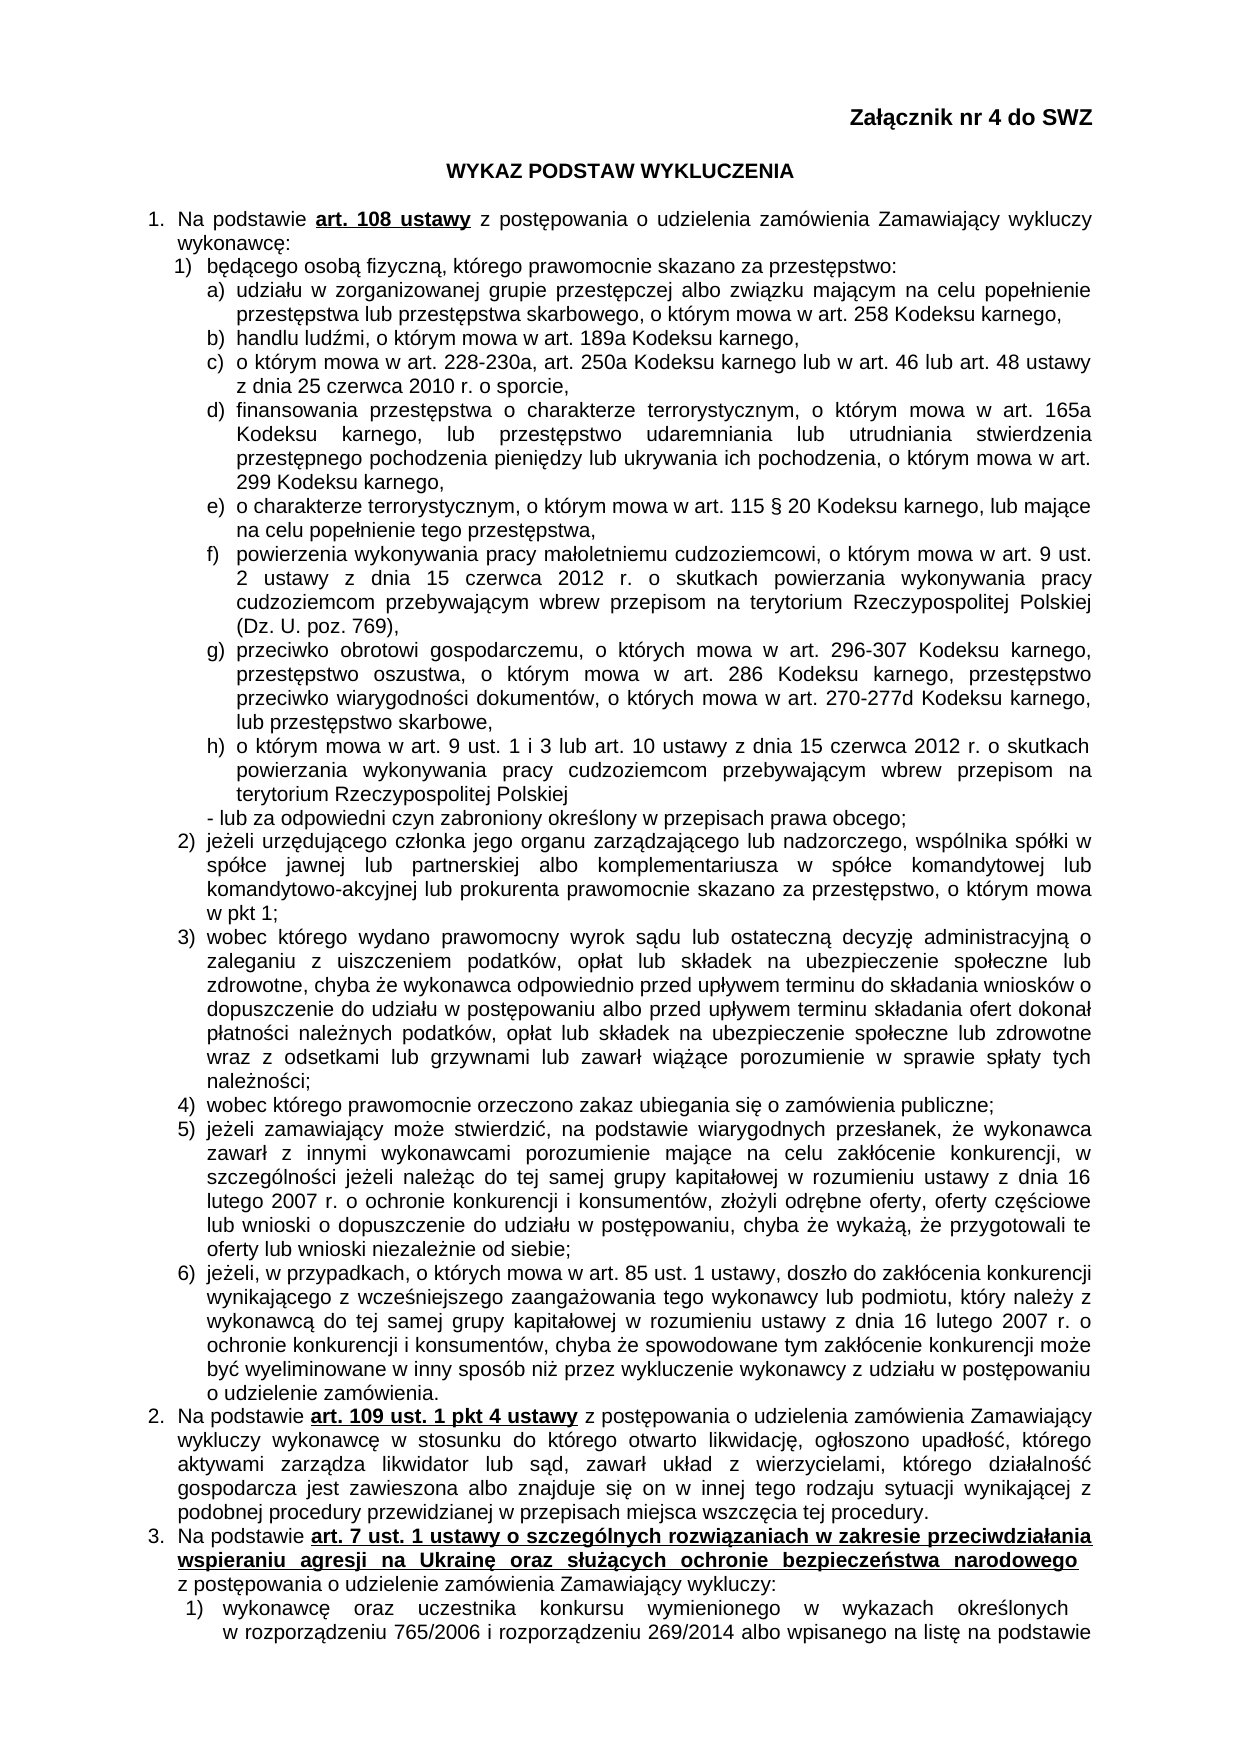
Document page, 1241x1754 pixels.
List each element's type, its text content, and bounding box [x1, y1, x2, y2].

list Na podstawie art. 108 ustawy z postępowania o udzielenia zamówienia Zamawiający wykluczy wykonawcę: [148, 206, 1093, 254]
text b) handlu ludźmi, o którym mowa w art. 189a Kodeksu karnego, [207, 326, 1093, 350]
text 6) jeżeli, w przypadkach, o których mowa w art. 85 ust. 1 ustawy, doszło do zakłócenia konkurencji wynikającego z wcześniejszego zaangażowania tego wykonawcy lub podmiotu, który należy z wykonawcą do tej samej grupy kapitałowej w rozumieniu ustawy z dnia 16 lutego 2007 r. o ochronie konkurencji i konsumentów, chyba że spowodowane tym zakłócenie konkurencji może być wyeliminowane w inny sposób niż przez wykluczenie wykonawcy z udziału w postępowaniu o udzielenie zamówienia. [177, 1261, 1093, 1404]
text 1) będącego osobą fizyczną, którego prawomocnie skazano za przestępstwo: [168, 254, 1093, 278]
text g) przeciwko obrotowi gospodarczemu, o których mowa w art. 296-307 Kodeksu karnego, przestępstwo oszustwa, o którym mowa w art. 286 Kodeksu karnego, przestępstwo przeciwko wiarygodności dokumentów, o których mowa w art. 270-277d Kodeksu karnego, lub przestępstwo skarbowe, [207, 638, 1093, 733]
text h) o którym mowa w art. 9 ust. 1 i 3 lub art. 10 ustawy z dnia 15 czerwca 2012 r. o skutkach powierzania wykonywania pracy cudzoziemcom przebywającym wbrew przepisom na terytorium Rzeczypospolitej Polskiej [207, 733, 1093, 805]
text 2) jeżeli urzędującego członka jego organu zarządzającego lub nadzorczego, wspólnika spółki w spółce jawnej lub partnerskiej albo komplementariusza w spółce komandytowej lub komandytowo-akcyjnej lub prokurenta prawomocnie skazano za przestępstwo, o którym mowa w pkt 1; [177, 829, 1093, 925]
text 5) jeżeli zamawiający może stwierdzić, na podstawie wiarygodnych przesłanek, że wykonawca zawarł z innymi wykonawcami porozumienie mające na celu zakłócenie konkurencji, w szczególności jeżeli należąc do tej samej grupy kapitałowej w rozumieniu ustawy z dnia 16 lutego 2007 r. o ochronie konkurencji i konsumentów, złożyli odrębne oferty, oferty częściowe lub wnioski o dopuszczenie do udziału w postępowaniu, chyba że wykażą, że przygotowali te oferty lub wnioski niezależnie od siebie; [177, 1117, 1093, 1261]
text 3) wobec którego wydano prawomocny wyrok sądu lub ostateczną decyzję administracyjną o zaleganiu z uiszczeniem podatków, opłat lub składek na ubezpieczenie społeczne lub zdrowotne, chyba że wykonawca odpowiednio przed upływem terminu do składania wniosków o dopuszczenie do udziału w postępowaniu albo przed upływem terminu składania ofert dokonał płatności należnych podatków, opłat lub składek na ubezpieczenie społeczne lub zdrowotne wraz z odsetkami lub grzywnami lub zawarł wiążące porozumienie w sprawie spłaty tych należności; [177, 925, 1093, 1093]
text c) o którym mowa w art. 228-230a, art. 250a Kodeksu karnego lub w art. 46 lub art. 48 ustawy z dnia 25 czerwca 2010 r. o sporcie, [207, 350, 1093, 398]
text Załącznik nr 4 do SWZ [148, 103, 1093, 130]
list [185, 1596, 1093, 1644]
text 4) wobec którego prawomocnie orzeczono zakaz ubiegania się o zamówienia publiczne; [177, 1093, 1093, 1117]
list Na podstawie art. 7 ust. 1 ustawy o szczególnych rozwiązaniach w zakresie przeciwdziałania wspieraniu agresji na Ukrainę oraz służących ochronie bezpieczeństwa narodowego z postępowania o udzielenie zamówienia Zamawiający wykluczy: [148, 1524, 1093, 1596]
text f) powierzenia wykonywania pracy małoletniemu cudzoziemcowi, o którym mowa w art. 9 ust. 2 ustawy z dnia 15 czerwca 2012 r. o skutkach powierzania wykonywania pracy cudzoziemcom przebywającym wbrew przepisom na terytorium Rzeczypospolitej Polskiej (Dz. U. poz. 769), [207, 542, 1093, 638]
text - lub za odpowiedni czyn zabroniony określony w przepisach prawa obcego; [207, 805, 1093, 829]
text a) udziału w zorganizowanej grupie przestępczej albo związku mającym na celu popełnienie przestępstwa lub przestępstwa skarbowego, o którym mowa w art. 258 Kodeksu karnego, [207, 278, 1093, 326]
text WYKAZ PODSTAW WYKLUCZENIA [148, 158, 1093, 182]
text d) finansowania przestępstwa o charakterze terrorystycznym, o którym mowa w art. 165a Kodeksu karnego, lub przestępstwo udaremniania lub utrudniania stwierdzenia przestępnego pochodzenia pieniędzy lub ukrywania ich pochodzenia, o którym mowa w art. 299 Kodeksu karnego, [207, 398, 1093, 494]
text e) o charakterze terrorystycznym, o którym mowa w art. 115 § 20 Kodeksu karnego, lub mające na celu popełnienie tego przestępstwa, [207, 494, 1093, 542]
list Na podstawie art. 109 ust. 1 pkt 4 ustawy z postępowania o udzielenia zamówienia Zamawiający wykluczy wykonawcę w stosunku do którego otwarto likwidację, ogłoszono upadłość, którego aktywami zarządza likwidator lub sąd, zawarł układ z wierzycielami, którego działalność gospodarcza jest zawieszona albo znajduje się on w innej tego rodzaju sytuacji wynikającej z podobnej procedury przewidzianej w przepisach miejsca wszczęcia tej procedury. [148, 1404, 1093, 1524]
